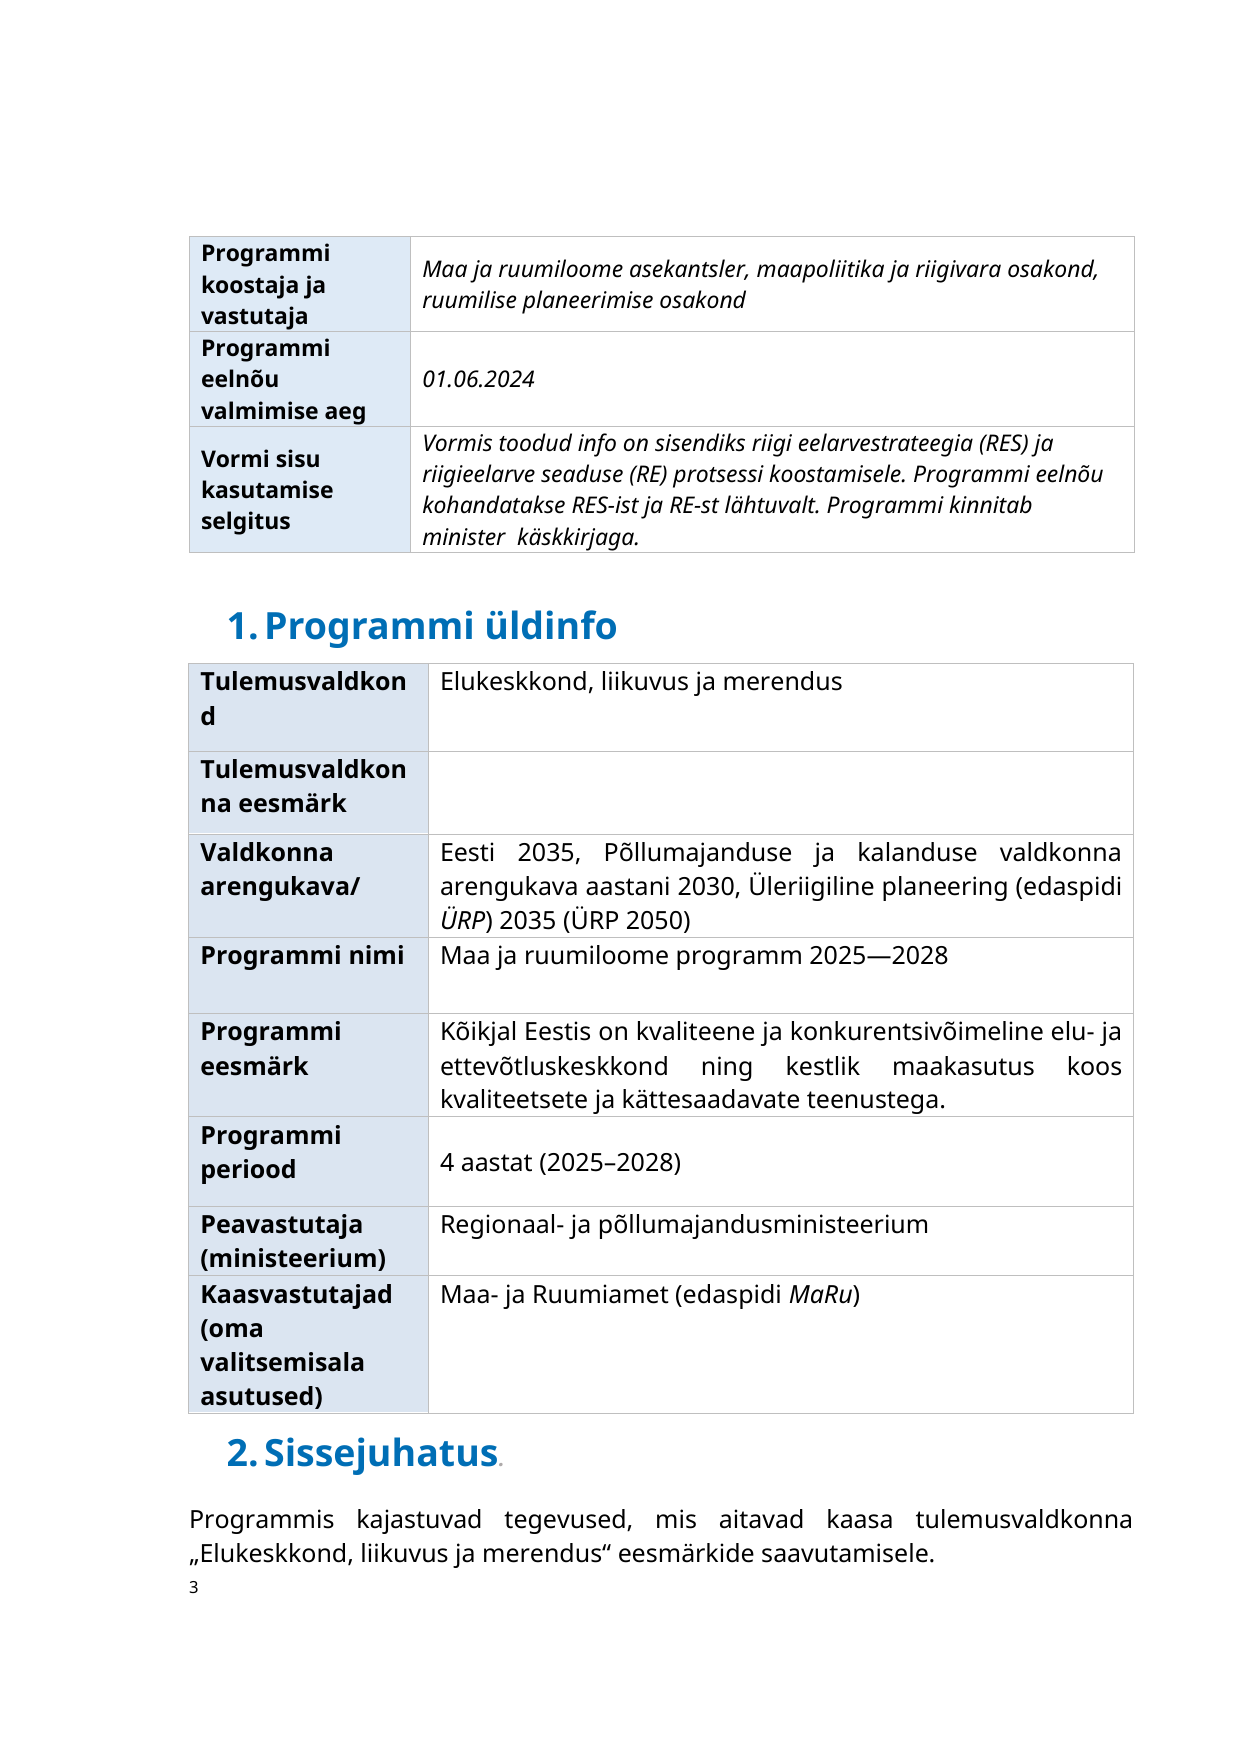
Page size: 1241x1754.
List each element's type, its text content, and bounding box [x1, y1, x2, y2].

subtitle Programmi üldinfo [226, 599, 1134, 651]
table_cell Programmi nimi [189, 938, 428, 1013]
table_cell Programmi eelnõu valmimise aeg [190, 332, 410, 426]
table_cell Regionaal- ja põllumajandusministeerium [429, 1207, 1133, 1275]
table_cell Valdkonna arengukava/ [189, 835, 428, 937]
table_cell Programmi periood [189, 1117, 428, 1206]
table_cell Maa- ja Ruumiamet (edaspidi MaRu) [429, 1276, 1133, 1412]
table_cell Eesti 2035, Põllumajanduse ja kalanduse valdkonna arengukava aastani 2030, Üleriigiline planeering (edaspidi ÜRP) 2035 (ÜRP 2050) [429, 835, 1133, 937]
table_header Tulemusvaldkond [189, 664, 428, 751]
table_header Maa ja ruumiloome asekantsler, maapoliitika ja riigivara osakond, ruumilise planeerimise osakond [411, 237, 1134, 331]
table_header Programmi koostaja ja vastutaja [190, 237, 410, 331]
table_cell Programmi eesmärk [189, 1014, 428, 1116]
table_cell Vormis toodud info on sisendiks riigi eelarvestrateegia (RES) ja riigieelarve seaduse (RE) protsessi koostamisele. Programmi eelnõu kohandatakse RES-ist ja RE-st lähtuvalt. Programmi kinnitab minister käskkirjaga. [411, 427, 1134, 552]
table_cell Kõikjal Eestis on kvaliteene ja konkurentsivõimeline elu- ja ettevõtluskeskkond ning kestlik maakasutus koos kvaliteetsete ja kättesaadavate teenustega. [429, 1014, 1133, 1116]
table_cell [429, 752, 1133, 833]
table_cell Tulemusvaldkonna eesmärk [189, 752, 428, 833]
table_cell 4 aastat (2025–2028) [429, 1117, 1133, 1206]
subtitle Sissejuhatus. [226, 1426, 1134, 1477]
table_cell Vormi sisu kasutamise selgitus [190, 427, 410, 552]
table_cell Peavastutaja (ministeerium) [189, 1207, 428, 1275]
table_header Elukeskkond, liikuvus ja merendus [429, 664, 1133, 751]
table_cell 01.06.2024 [411, 332, 1134, 426]
table_cell Kaasvastutajad (oma valitsemisala asutused) [189, 1276, 428, 1412]
text Programmis kajastuvad tegevused, mis aitavad kaasa tulemusvaldkonna „Elukeskkond, liikuvus ja merendus“ eesmärkide saavutamisele. [189, 1502, 1134, 1570]
table_cell Maa ja ruumiloome programm 2025―2028 [429, 938, 1133, 1013]
